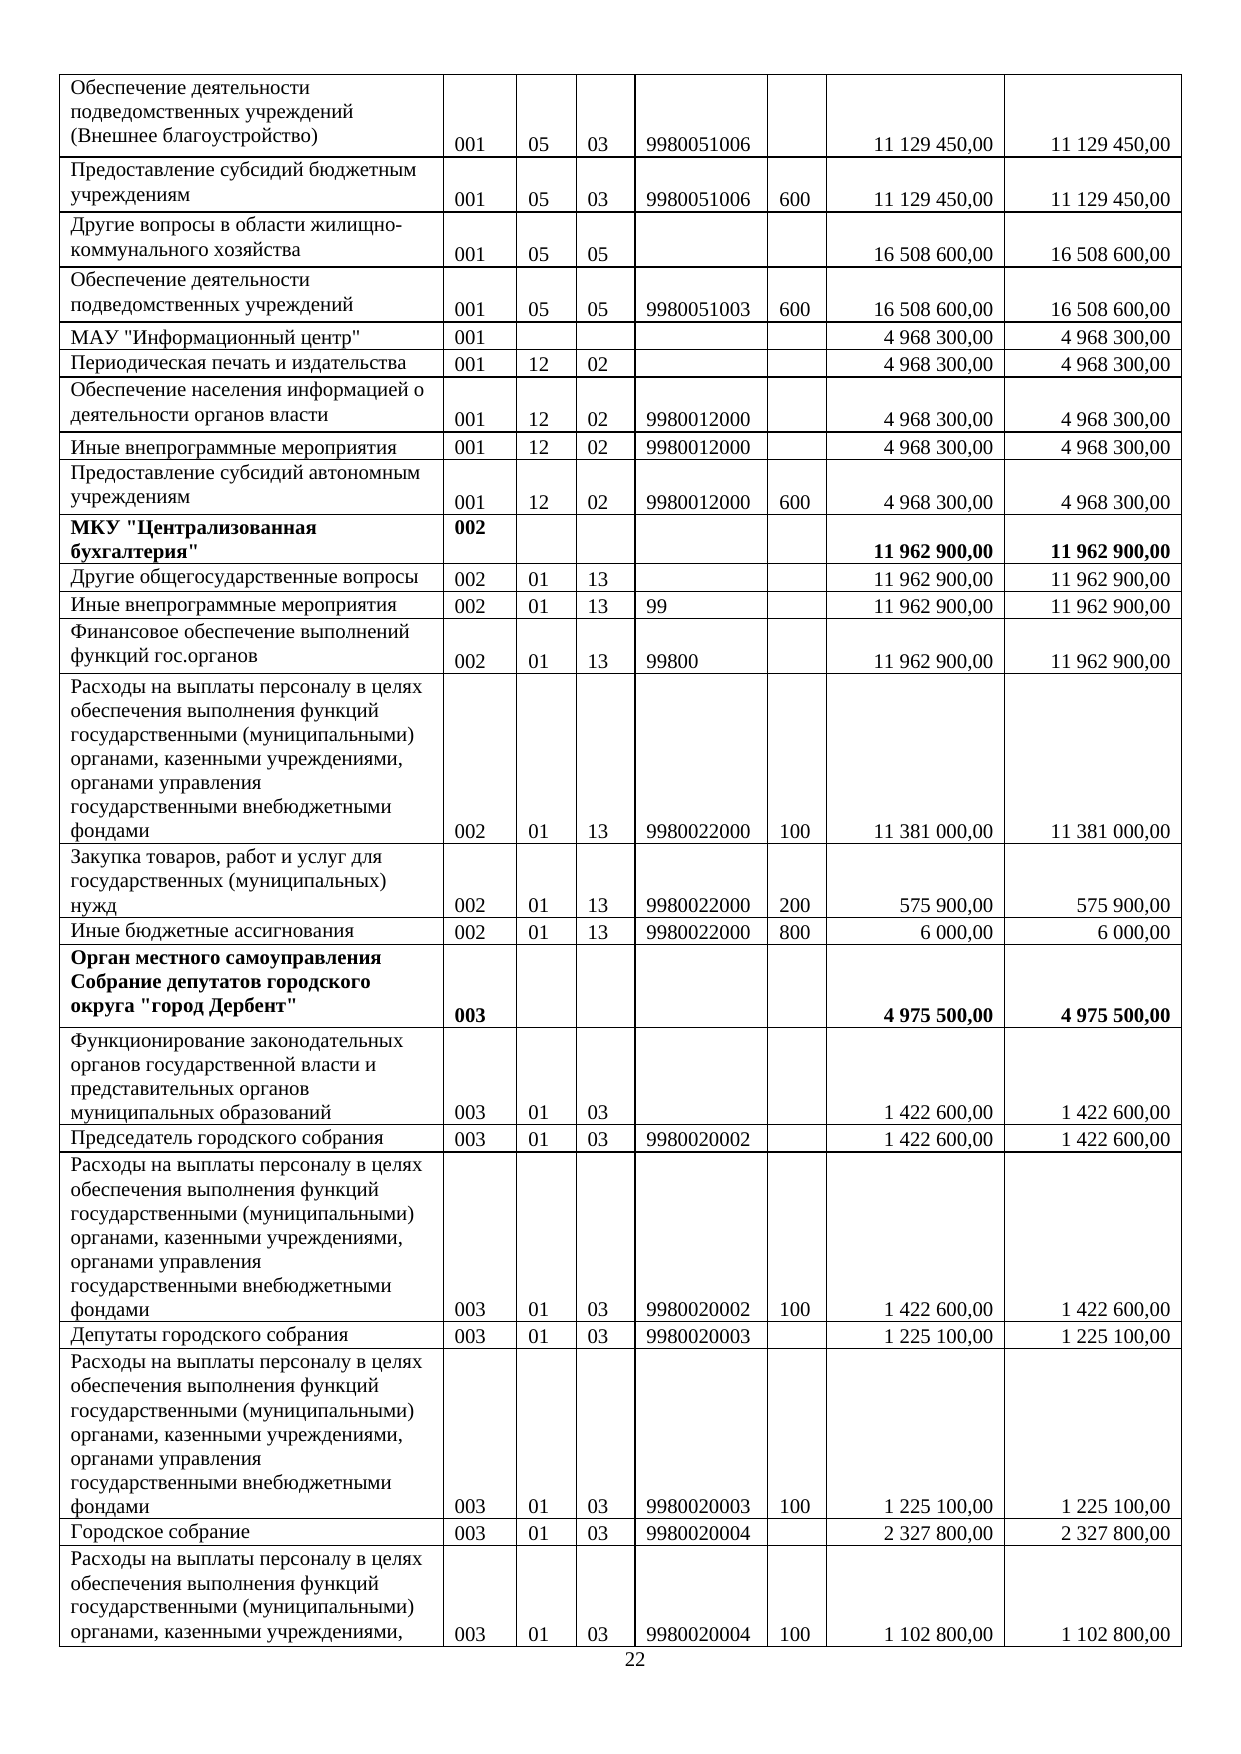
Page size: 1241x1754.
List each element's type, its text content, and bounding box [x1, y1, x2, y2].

table_cell 01 [517, 674, 576, 843]
table_cell 99 [636, 592, 767, 618]
table_cell 9980051006 [636, 158, 767, 211]
table_cell 9980020003 [636, 1349, 767, 1518]
table_cell 800 [768, 918, 826, 944]
table_cell 03 [577, 1349, 634, 1518]
table_cell 9980020002 [636, 1125, 767, 1151]
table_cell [60, 158, 443, 211]
table_cell 600 [768, 158, 826, 211]
table_cell 4 968 300,00 [1005, 350, 1181, 376]
table_cell [768, 564, 826, 591]
table_cell 1 422 600,00 [1005, 1028, 1181, 1124]
table_cell 01 [517, 619, 576, 673]
table_cell 4 968 300,00 [827, 433, 1004, 459]
table_cell 2 327 800,00 [827, 1519, 1004, 1545]
table_cell 11 129 450,00 [827, 75, 1004, 156]
table_cell 9980051006 [636, 75, 767, 156]
table_cell [768, 1322, 826, 1348]
table_cell Председатель городского собрания [60, 1125, 443, 1151]
table_cell 02 [577, 378, 634, 431]
table_cell 03 [577, 1153, 634, 1321]
table_cell [768, 323, 826, 349]
table_cell 4 968 300,00 [827, 460, 1004, 514]
table_cell Периодическая печать и издательства [60, 350, 443, 376]
table_cell 01 [517, 918, 576, 944]
table_cell 4 968 300,00 [827, 323, 1004, 349]
table_cell 11 381 000,00 [1005, 674, 1181, 843]
table_cell 02 [577, 350, 634, 376]
table_cell 9980022000 [636, 674, 767, 843]
table_cell 4 975 500,00 [827, 945, 1004, 1027]
table_cell 9980012000 [636, 378, 767, 431]
table_cell 99800 [636, 619, 767, 673]
table_cell 002 [444, 918, 516, 944]
table_cell 11 962 900,00 [827, 619, 1004, 673]
table_cell 05 [517, 75, 576, 156]
table_cell Другие общегосударственные вопросы [60, 564, 443, 591]
table_cell 003 [444, 1519, 516, 1545]
table_cell 6 000,00 [1005, 918, 1181, 944]
table_cell 11 962 900,00 [827, 592, 1004, 618]
table_cell 01 [517, 564, 576, 591]
table_cell 9980051003 [636, 268, 767, 321]
table_cell 11 129 450,00 [1005, 158, 1181, 211]
table_cell 01 [517, 1349, 576, 1518]
table_cell 9980020004 [636, 1546, 767, 1646]
table_cell 01 [517, 1153, 576, 1321]
table_cell 03 [577, 1519, 634, 1545]
table_cell Функционирование законодательных органов государственной власти и представительных органов муниципальных образований [60, 1028, 443, 1124]
table_cell [577, 323, 634, 349]
table_cell [768, 75, 826, 156]
table_cell 03 [577, 1546, 634, 1646]
table_cell 575 900,00 [1005, 844, 1181, 917]
table_cell 002 [444, 674, 516, 843]
table_cell 001 [444, 268, 516, 321]
table_cell [768, 1519, 826, 1545]
table_cell 03 [577, 75, 634, 156]
table_cell 1 102 800,00 [1005, 1546, 1181, 1646]
table_cell 13 [577, 592, 634, 618]
table_cell 9980020003 [636, 1322, 767, 1348]
table_cell [517, 945, 576, 1027]
table_cell 13 [577, 564, 634, 591]
table_cell Депутаты городского собрания [60, 1322, 443, 1348]
table_cell 001 [444, 75, 516, 156]
table_cell 9980012000 [636, 433, 767, 459]
table_cell 11 129 450,00 [827, 158, 1004, 211]
table_cell 03 [577, 158, 634, 211]
table_cell 1 422 600,00 [827, 1153, 1004, 1321]
table_cell Городское собрание [60, 1519, 443, 1545]
table_cell 03 [577, 1125, 634, 1151]
table_cell 1 422 600,00 [1005, 1153, 1181, 1321]
table_cell [636, 515, 767, 563]
table_cell 11 962 900,00 [827, 515, 1004, 563]
table_cell 9980012000 [636, 460, 767, 514]
table_cell 001 [444, 350, 516, 376]
table_cell 100 [768, 1349, 826, 1518]
table_cell [517, 515, 576, 563]
table_cell [636, 213, 767, 266]
table_cell 12 [517, 378, 576, 431]
table_cell Обеспечение деятельности подведомственных учреждений [60, 268, 443, 321]
table_cell 1 225 100,00 [827, 1349, 1004, 1518]
table_cell [636, 350, 767, 376]
table_cell 16 508 600,00 [1005, 268, 1181, 321]
table_cell 9980022000 [636, 918, 767, 944]
table_cell 4 968 300,00 [827, 350, 1004, 376]
table_cell Финансовое обеспечение выполнений функций гос.органов [60, 619, 443, 673]
table_cell 11 129 450,00 [1005, 75, 1181, 156]
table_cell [60, 1546, 443, 1646]
table_cell 13 [577, 918, 634, 944]
table_cell 1 225 100,00 [827, 1322, 1004, 1348]
table_cell 16 508 600,00 [1005, 213, 1181, 266]
table_cell 1 422 600,00 [1005, 1125, 1181, 1151]
table_cell [768, 515, 826, 563]
table_cell 11 962 900,00 [1005, 564, 1181, 591]
table_cell Обеспечение деятельности подведомственных учреждений (Внешнее благоустройство) [60, 75, 443, 156]
table_cell 01 [517, 1028, 576, 1124]
table_cell 05 [517, 158, 576, 211]
table_cell Иные внепрограммные мероприятия [60, 592, 443, 618]
table_cell 1 225 100,00 [1005, 1322, 1181, 1348]
table_cell [577, 945, 634, 1027]
table_cell 05 [577, 213, 634, 266]
table_cell 600 [768, 268, 826, 321]
table_cell 1 422 600,00 [827, 1028, 1004, 1124]
table_cell 200 [768, 844, 826, 917]
table_cell [768, 1028, 826, 1124]
table_cell 001 [444, 158, 516, 211]
table_cell [636, 564, 767, 591]
table_cell 100 [768, 674, 826, 843]
table_cell [768, 945, 826, 1027]
table_cell 13 [577, 619, 634, 673]
table_cell 002 [444, 564, 516, 591]
table_cell [636, 323, 767, 349]
table_cell 002 [444, 844, 516, 917]
table_cell [768, 1125, 826, 1151]
table_cell 11 962 900,00 [827, 564, 1004, 591]
table_cell Предоставление субсидий автономным учреждениям [60, 460, 443, 514]
table_cell 003 [444, 1322, 516, 1348]
table_cell 4 968 300,00 [827, 378, 1004, 431]
table_cell [768, 592, 826, 618]
table_cell 002 [444, 619, 516, 673]
table_cell 01 [517, 1546, 576, 1646]
table_cell 16 508 600,00 [827, 213, 1004, 266]
table_cell 003 [444, 1349, 516, 1518]
table_cell 003 [444, 1546, 516, 1646]
table_cell 9980020004 [636, 1519, 767, 1545]
table_cell [768, 378, 826, 431]
table_cell Орган местного самоуправления Собрание депутатов городского округа "город Дербент" [60, 945, 443, 1027]
table_cell 003 [444, 1153, 516, 1321]
table_cell 03 [577, 1028, 634, 1124]
table_cell [768, 619, 826, 673]
table_cell Другие вопросы в области жилищно-коммунального хозяйства [60, 213, 443, 266]
table_cell 9980022000 [636, 844, 767, 917]
table_cell 4 968 300,00 [1005, 433, 1181, 459]
table_cell 4 968 300,00 [1005, 460, 1181, 514]
table_cell 12 [517, 433, 576, 459]
table_cell 02 [577, 433, 634, 459]
table_cell 13 [577, 674, 634, 843]
table_cell 4 975 500,00 [1005, 945, 1181, 1027]
table_cell 05 [517, 268, 576, 321]
table_cell МАУ "Информационный центр" [60, 323, 443, 349]
table_cell 600 [768, 460, 826, 514]
table_cell 11 962 900,00 [1005, 592, 1181, 618]
table_cell 001 [444, 213, 516, 266]
table_cell 003 [444, 1028, 516, 1124]
table_cell Обеспечение населения информацией о деятельности органов власти [60, 378, 443, 431]
table_cell 11 962 900,00 [1005, 515, 1181, 563]
table_cell 003 [444, 1125, 516, 1151]
table_cell 4 968 300,00 [1005, 323, 1181, 349]
table_cell 002 [444, 515, 516, 563]
table_cell Иные бюджетные ассигнования [60, 918, 443, 944]
table_cell 11 962 900,00 [1005, 619, 1181, 673]
table_cell 575 900,00 [827, 844, 1004, 917]
table_cell 6 000,00 [827, 918, 1004, 944]
table_cell 001 [444, 323, 516, 349]
table_cell МКУ "Централизованная бухгалтерия" [60, 515, 443, 563]
table_cell 01 [517, 1125, 576, 1151]
table_cell Иные внепрограммные мероприятия [60, 433, 443, 459]
table_cell 05 [517, 213, 576, 266]
table_cell 001 [444, 378, 516, 431]
table_cell [768, 350, 826, 376]
table_cell 13 [577, 844, 634, 917]
table_cell 02 [577, 460, 634, 514]
table_cell 01 [517, 1322, 576, 1348]
table_cell 002 [444, 592, 516, 618]
table_cell 1 102 800,00 [827, 1546, 1004, 1646]
table_cell 16 508 600,00 [827, 268, 1004, 321]
table_cell 11 381 000,00 [827, 674, 1004, 843]
table_cell [577, 515, 634, 563]
table_cell 001 [444, 433, 516, 459]
table_cell 4 968 300,00 [1005, 378, 1181, 431]
table_cell 2 327 800,00 [1005, 1519, 1181, 1545]
table_cell 12 [517, 350, 576, 376]
table_cell [768, 213, 826, 266]
table_cell [517, 323, 576, 349]
table_cell 9980020002 [636, 1153, 767, 1321]
table_cell 100 [768, 1546, 826, 1646]
table_cell Закупка товаров, работ и услуг для государственных (муниципальных) нужд [60, 844, 443, 917]
table_cell 1 225 100,00 [1005, 1349, 1181, 1518]
table_cell [636, 1028, 767, 1124]
table_cell 003 [444, 945, 516, 1027]
table_cell 03 [577, 1322, 634, 1348]
table_cell 01 [517, 844, 576, 917]
table_cell [636, 945, 767, 1027]
table_cell 12 [517, 460, 576, 514]
table_cell 1 422 600,00 [827, 1125, 1004, 1151]
table_cell 05 [577, 268, 634, 321]
table_cell 01 [517, 1519, 576, 1545]
table_cell 01 [517, 592, 576, 618]
table_cell 100 [768, 1153, 826, 1321]
table_cell [768, 433, 826, 459]
table_cell 001 [444, 460, 516, 514]
